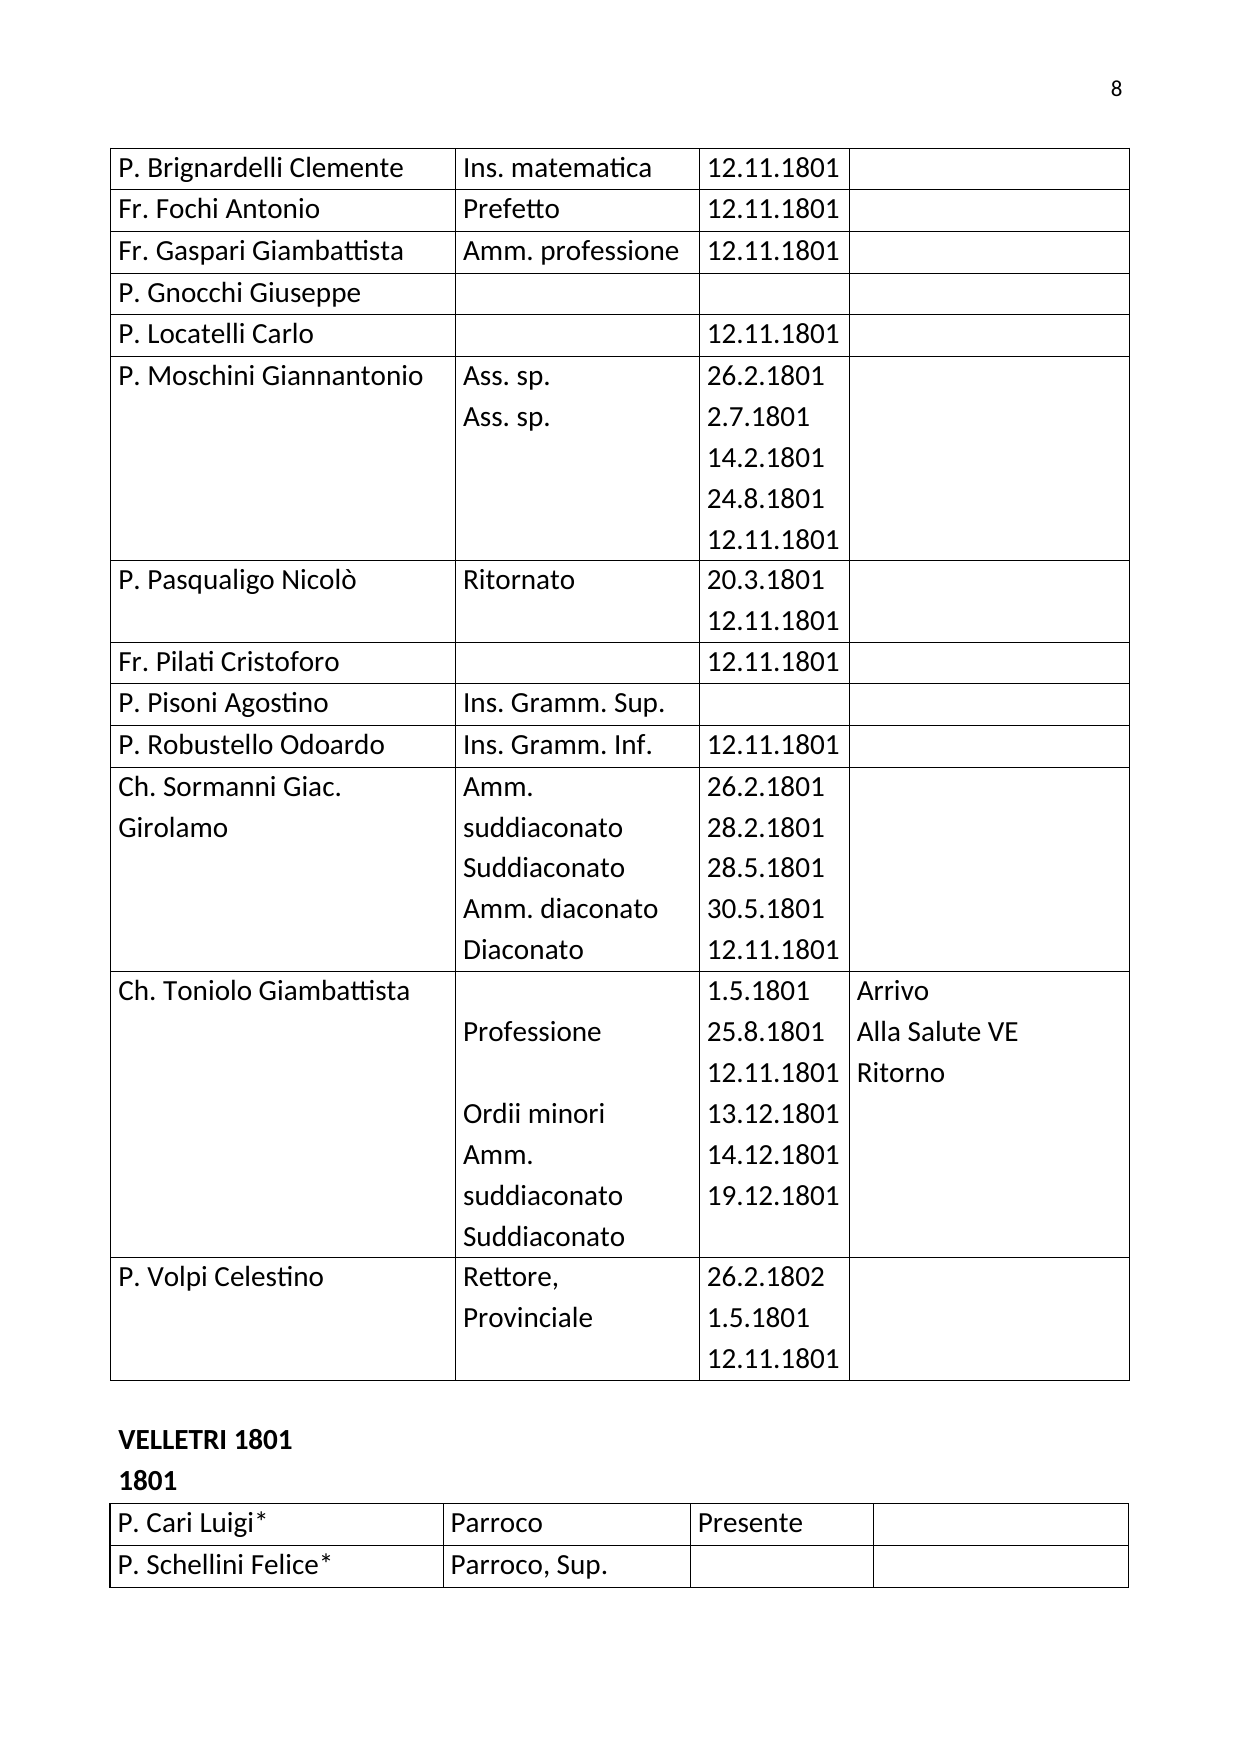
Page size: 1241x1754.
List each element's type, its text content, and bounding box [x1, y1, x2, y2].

table_cell [700, 684, 849, 725]
table_cell 26.2.1802 1.5.1801 12.11.1801 [700, 1258, 849, 1379]
table_header 12.11.1801 [700, 149, 849, 189]
table_cell [874, 1546, 1128, 1587]
table_header Ins. matematica [456, 149, 699, 189]
table_header [850, 149, 1129, 189]
table_cell Fr. Fochi Antonio [111, 190, 455, 231]
table_cell P. Moschini Giannantonio [111, 357, 455, 560]
table_cell Ass. sp. Ass. sp. [456, 357, 699, 560]
table_cell 12.11.1801 [700, 315, 849, 356]
table_header Presente [691, 1504, 873, 1545]
table_cell [456, 315, 699, 356]
table_cell 20.3.1801 12.11.1801 [700, 561, 849, 642]
table_header Parroco [444, 1504, 690, 1545]
table_cell [850, 726, 1129, 767]
table_cell Ritornato [456, 561, 699, 642]
table_cell [850, 274, 1129, 314]
table_cell Fr. Pilati Cristoforo [111, 643, 455, 683]
table_cell [850, 315, 1129, 356]
table_cell Fr. Gaspari Giambattista [111, 232, 455, 273]
text 1801 [118, 1462, 1122, 1498]
table_cell [850, 232, 1129, 273]
table_header P. Brignardelli Clemente [111, 149, 455, 189]
table_cell P. Pasqualigo Nicolò [111, 561, 455, 642]
table_cell [850, 643, 1129, 683]
text VELLETRI 1801 [118, 1421, 1122, 1457]
table_cell Amm. suddiaconato Suddiaconato Amm. diaconato Diaconato [456, 768, 699, 971]
table_cell [850, 684, 1129, 725]
table_cell [850, 190, 1129, 231]
table_cell [850, 1258, 1129, 1379]
table_cell Amm. professione [456, 232, 699, 273]
table_cell Ins. Gramm. Sup. [456, 684, 699, 725]
table_cell P. Schellini Felice* [111, 1546, 443, 1587]
table_cell Rettore, Provinciale [456, 1258, 699, 1379]
table_cell 12.11.1801 [700, 643, 849, 683]
table_cell [850, 768, 1129, 971]
table_cell P. Volpi Celestino [111, 1258, 455, 1379]
table_cell P. Locatelli Carlo [111, 315, 455, 356]
table_cell Ch. Sormanni Giac. Girolamo [111, 768, 455, 971]
table_cell [700, 274, 849, 314]
table_cell Parroco, Sup. [444, 1546, 690, 1587]
table_cell [456, 274, 699, 314]
table_cell 26.2.1801 2.7.1801 14.2.1801 24.8.1801 12.11.1801 [700, 357, 849, 560]
table_cell Prefetto [456, 190, 699, 231]
table_cell [691, 1546, 873, 1587]
table_cell 26.2.1801 28.2.1801 28.5.1801 30.5.1801 12.11.1801 [700, 768, 849, 971]
table_cell 12.11.1801 [700, 726, 849, 767]
table_cell P. Pisoni Agostino [111, 684, 455, 725]
table_cell Ins. Gramm. Inf. [456, 726, 699, 767]
table_cell [850, 357, 1129, 560]
table_cell P. Robustello Odoardo [111, 726, 455, 767]
table_cell [456, 643, 699, 683]
table_cell 12.11.1801 [700, 232, 849, 273]
table_cell Ch. Toniolo Giambattista [111, 972, 455, 1257]
table_cell 12.11.1801 [700, 190, 849, 231]
table_cell 1.5.1801 25.8.1801 12.11.1801 13.12.1801 14.12.1801 19.12.1801 [700, 972, 849, 1257]
table_header [874, 1504, 1128, 1545]
table_cell [850, 561, 1129, 642]
table_cell Professione Ordii minori Amm. suddiaconato Suddiaconato [456, 972, 699, 1257]
table_header P. Cari Luigi* [111, 1504, 443, 1545]
table_cell Arrivo Alla Salute VE Ritorno [850, 972, 1129, 1257]
table_cell P. Gnocchi Giuseppe [111, 274, 455, 314]
